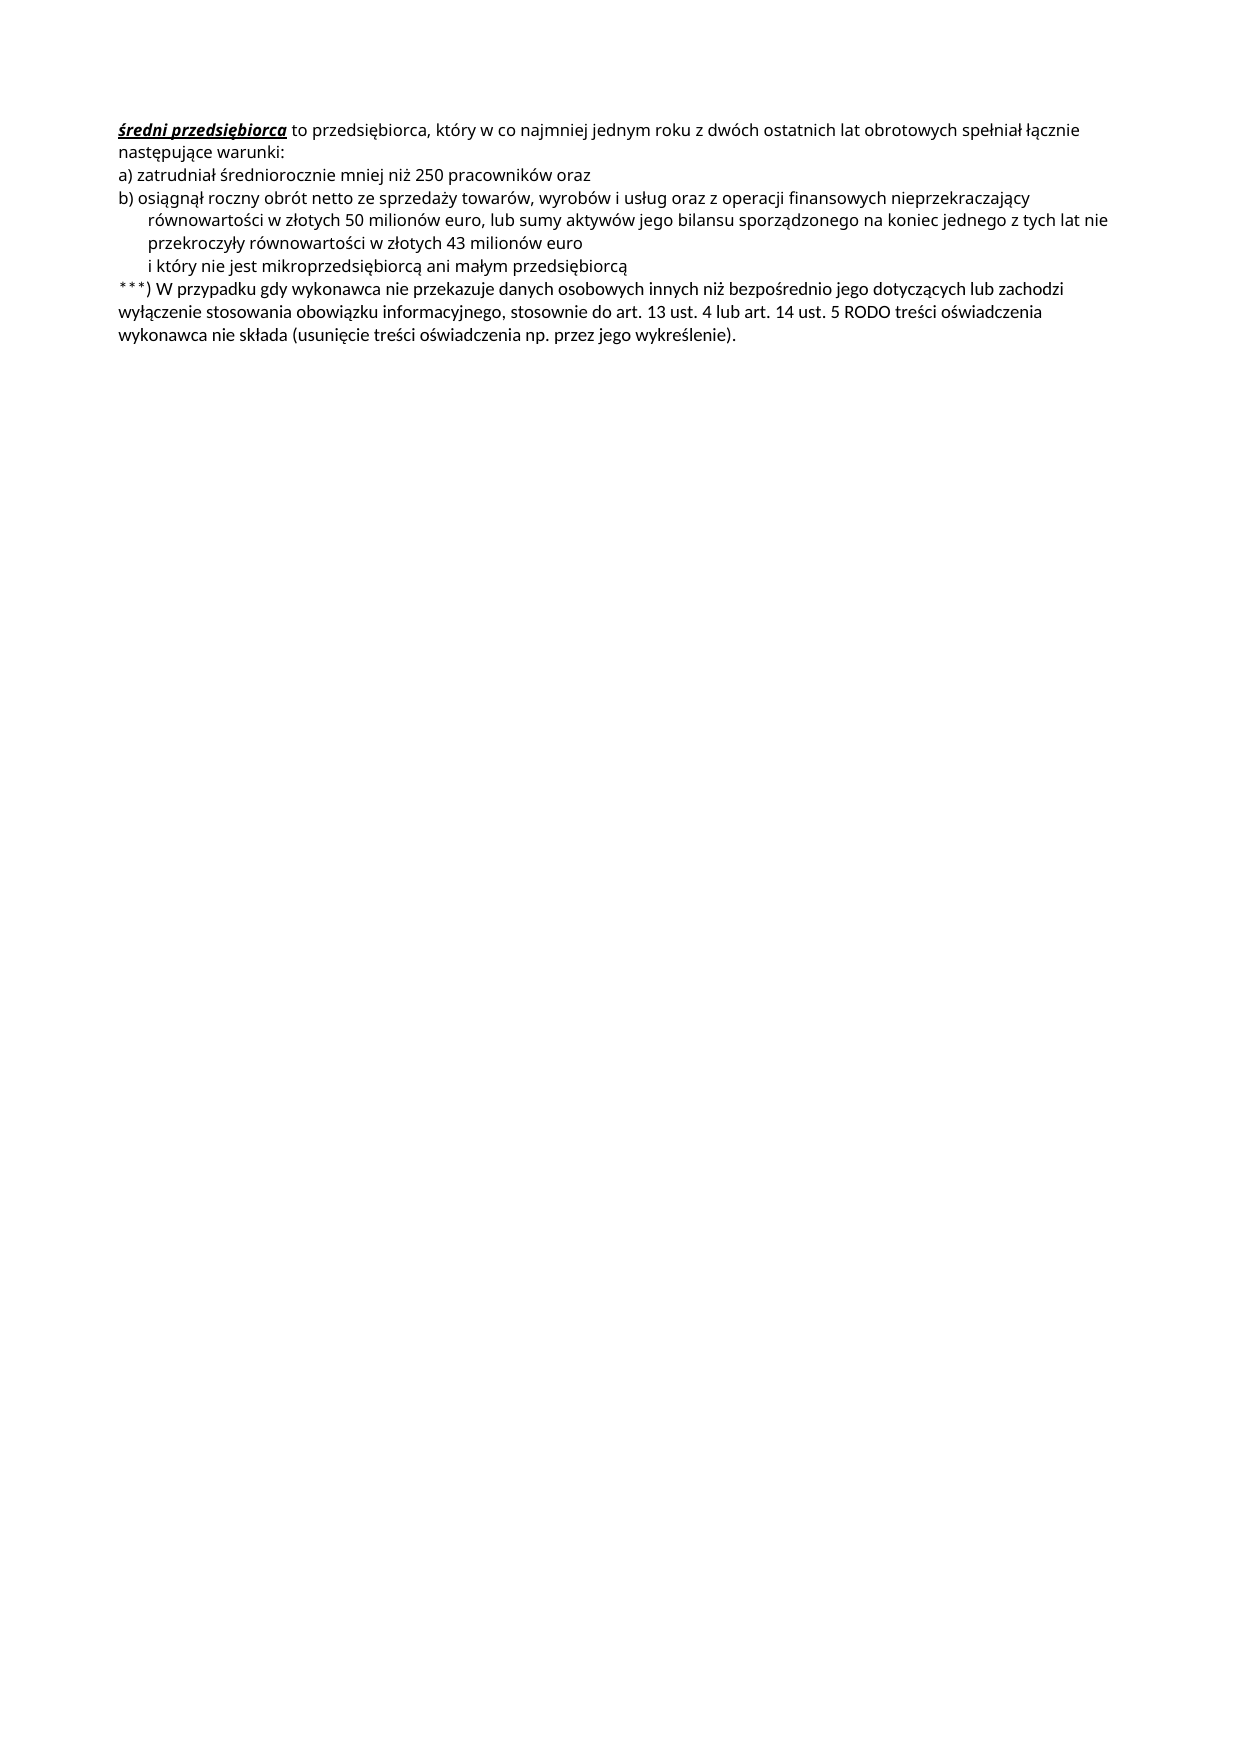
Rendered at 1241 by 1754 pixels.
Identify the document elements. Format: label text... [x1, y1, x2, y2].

text b) osiągnął roczny obrót netto ze sprzedaży towarów, wyrobów i usług oraz z operacji finansowych nieprzekraczający równowartości w złotych 50 milionów euro, lub sumy aktywów jego bilansu sporządzonego na koniec jednego z tych lat nie przekroczyły równowartości w złotych 43 milionów euro [118, 186, 1122, 254]
text a) zatrudniał średniorocznie mniej niż 250 pracowników oraz [118, 163, 1122, 186]
text ***) W przypadku gdy wykonawca nie przekazuje danych osobowych innych niż bezpośrednio jego dotyczących lub zachodzi wyłączenie stosowania obowiązku informacyjnego, stosownie do art. 13 ust. 4 lub art. 14 ust. 5 RODO treści oświadczenia wykonawca nie składa (usunięcie treści oświadczenia np. przez jego wykreślenie). [118, 277, 1122, 346]
text i który nie jest mikroprzedsiębiorcą ani małym przedsiębiorcą [148, 254, 1122, 277]
text średni przedsiębiorca to przedsiębiorca, który w co najmniej jednym roku z dwóch ostatnich lat obrotowych spełniał łącznie następujące warunki: [118, 118, 1122, 163]
